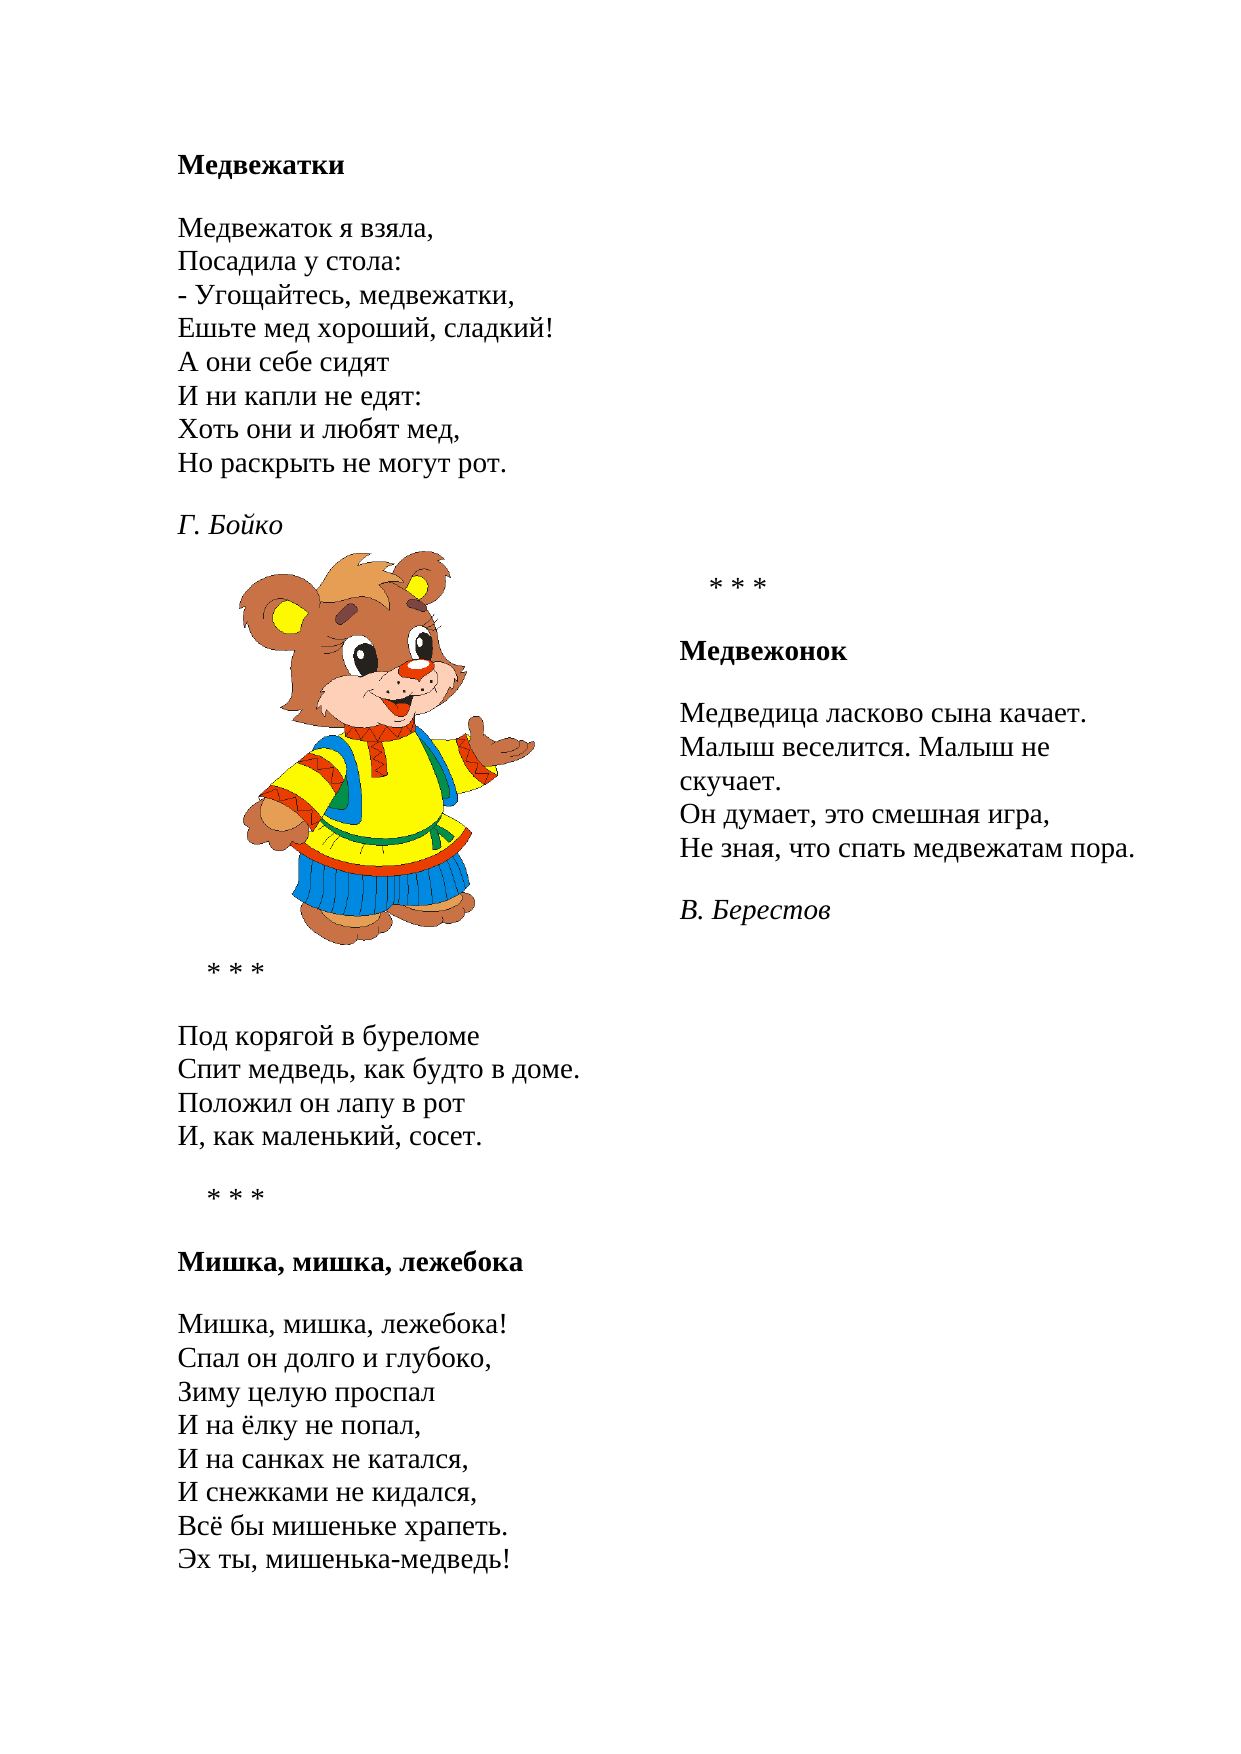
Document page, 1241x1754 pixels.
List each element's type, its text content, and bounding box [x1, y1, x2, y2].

text Под корягой в буреломе Спит медведь, как будто в доме. Положил он лапу в рот И, как маленький, сосет. [177, 1018, 1152, 1152]
text * * * [177, 1181, 1152, 1215]
text Медвежонок [679, 633, 1152, 666]
text Медведица ласково сына качает. Малыш веселится. Малыш не скучает. Он думает, это смешная игра, Не зная, что спать медвежатам пора. [679, 696, 1152, 863]
text Г. Бойко [177, 507, 1152, 541]
text Мишка, мишка, лежебока! Спал он долго и глубоко, Зиму целую проспал И на ёлку не попал, И на санках не катался, И снежками не кидался, Всё бы мишеньке храпеть. Эх ты, мишенька-медведь! [177, 1307, 1152, 1575]
text В. Берестов [679, 892, 1152, 926]
text Мишка, мишка, лежебока [177, 1244, 1152, 1277]
text Медвежаток я взяла, Посадила у стола: - Угощайтесь, медвежатки, Ешьте мед хороший, сладкий! А они себе сидят И ни капли не едят: Хоть они и любят мед, Но раскрыть не могут рот. [177, 210, 1152, 478]
text * * * [679, 570, 1152, 604]
text Медвежатки [177, 147, 1152, 181]
text * * * [177, 955, 1152, 989]
picture [237, 550, 535, 944]
